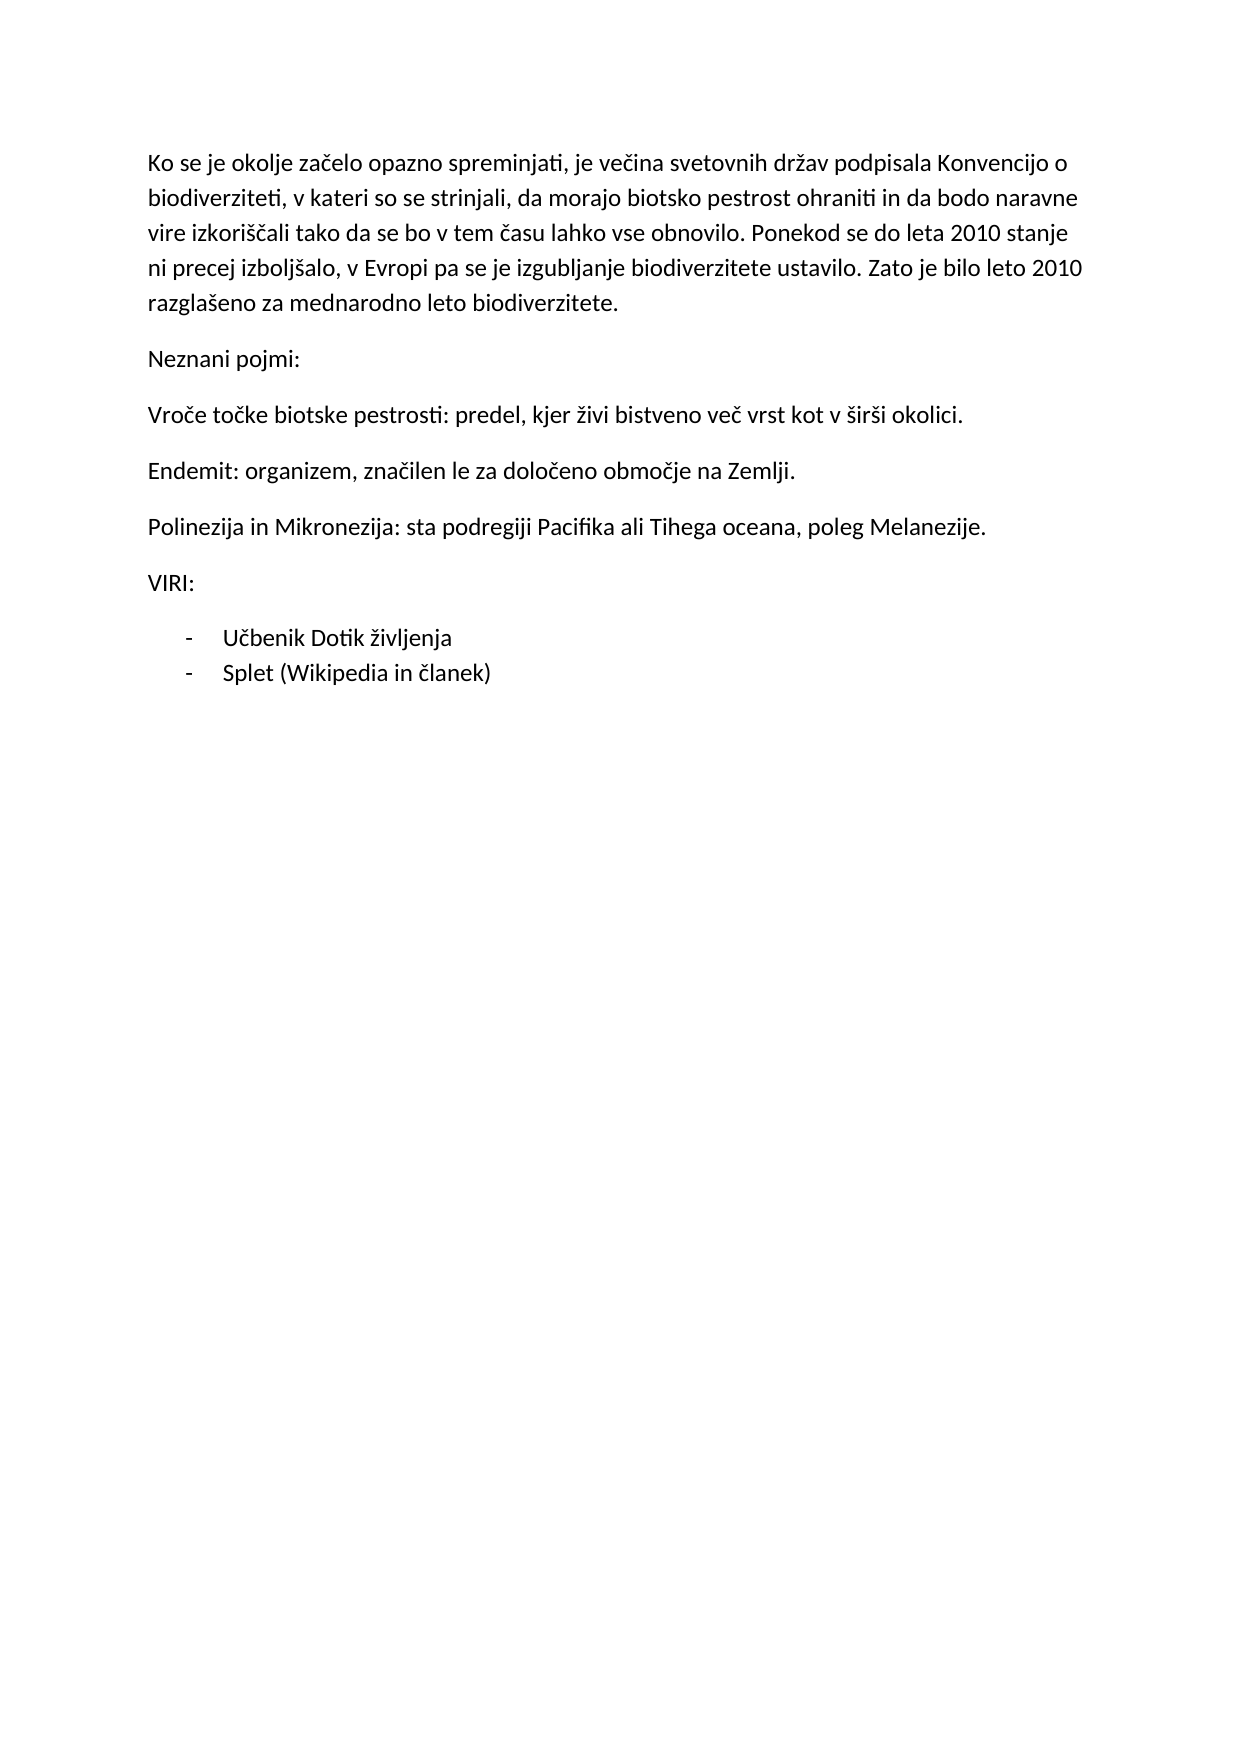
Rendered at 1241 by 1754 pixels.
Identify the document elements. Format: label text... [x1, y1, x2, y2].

text Neznani pojmi: [148, 343, 1093, 374]
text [148, 148, 1093, 318]
text Endemit: organizem, značilen le za določeno območje na Zemlji. [148, 455, 1093, 486]
text Vroče točke biotske pestrosti: predel, kjer živi bistveno več vrst kot v širši okolici. [148, 399, 1093, 430]
text Polinezija in Mikronezija: sta podregiji Pacifika ali Tihega oceana, poleg Melanezije. [148, 511, 1093, 541]
text VIRI: [148, 567, 1093, 597]
list Učbenik Dotik življenja [185, 623, 1093, 653]
list Splet (Wikipedia in članek) [185, 658, 1093, 688]
